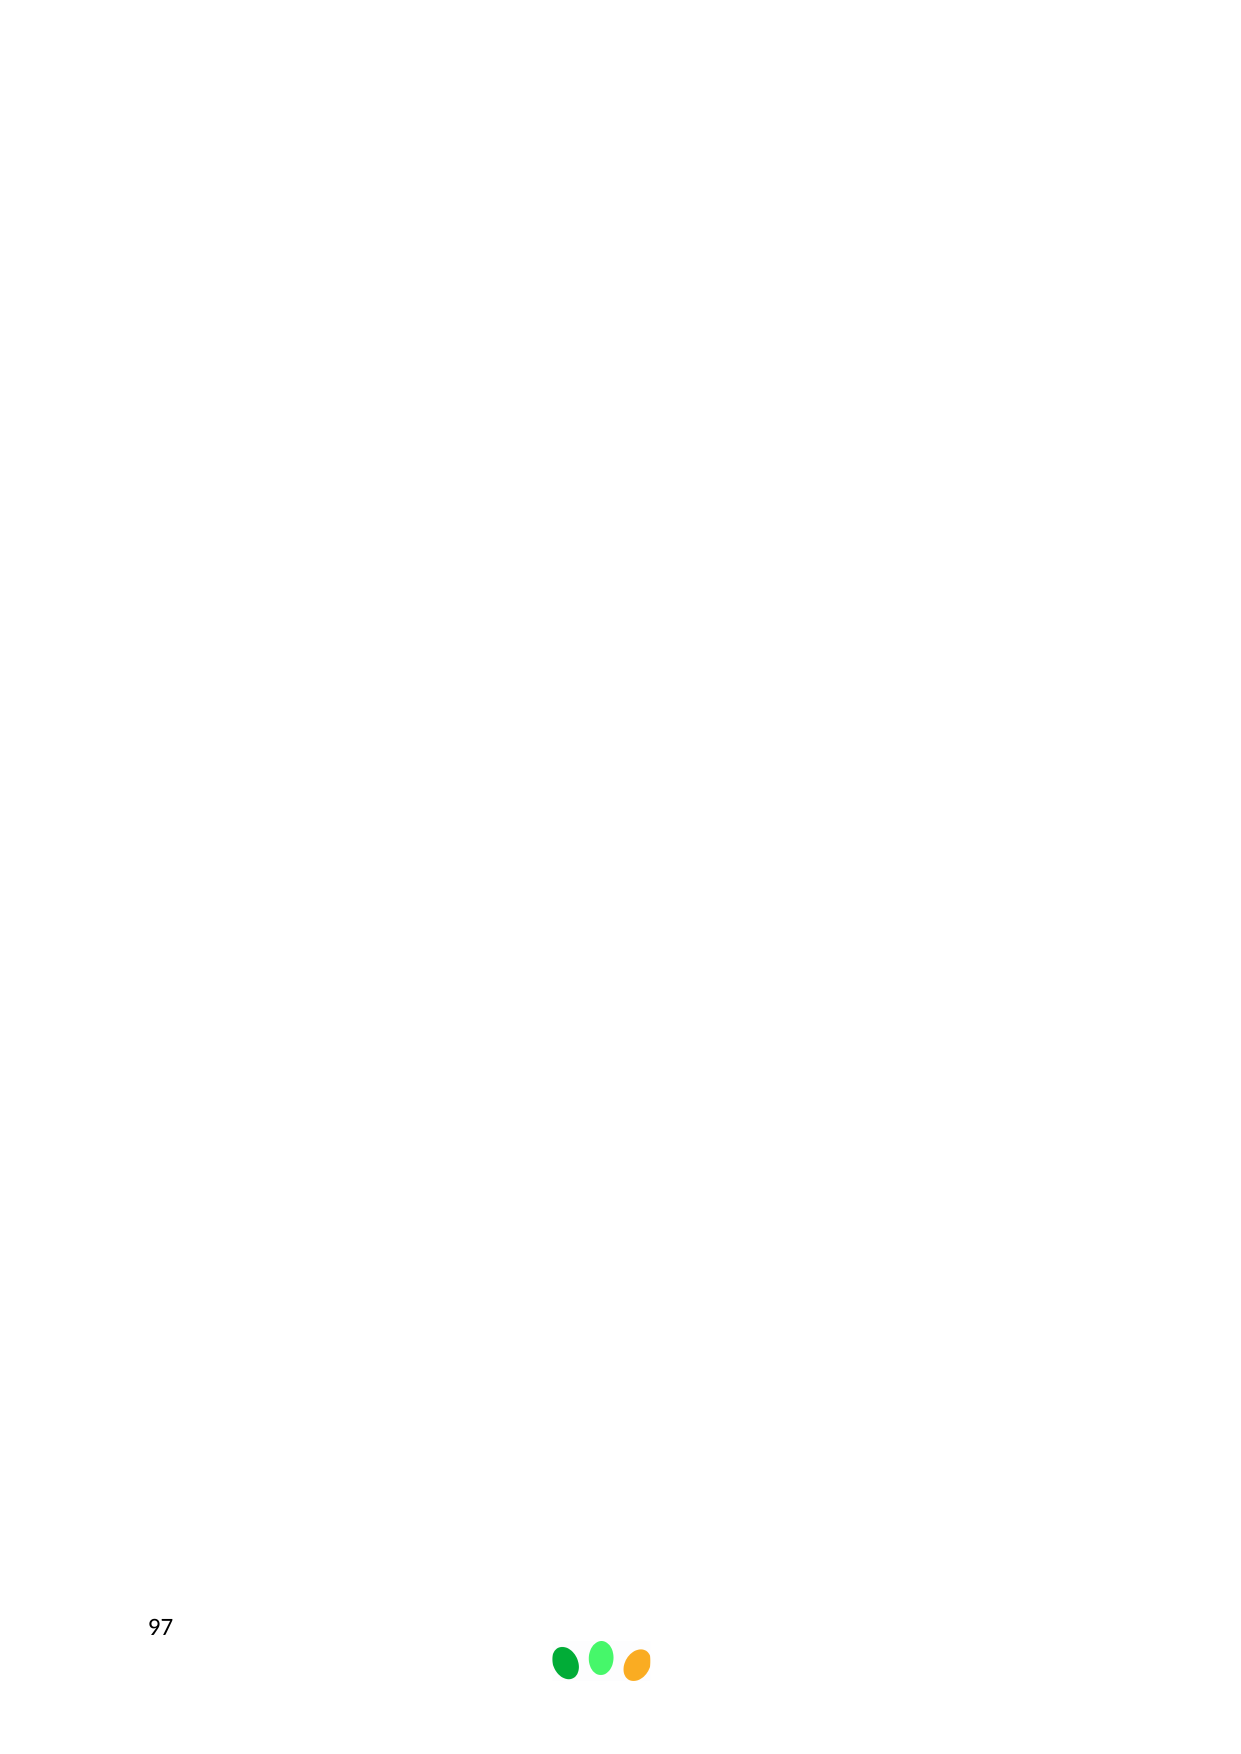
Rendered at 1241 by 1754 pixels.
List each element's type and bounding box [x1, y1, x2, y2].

picture [552, 1641, 651, 1681]
